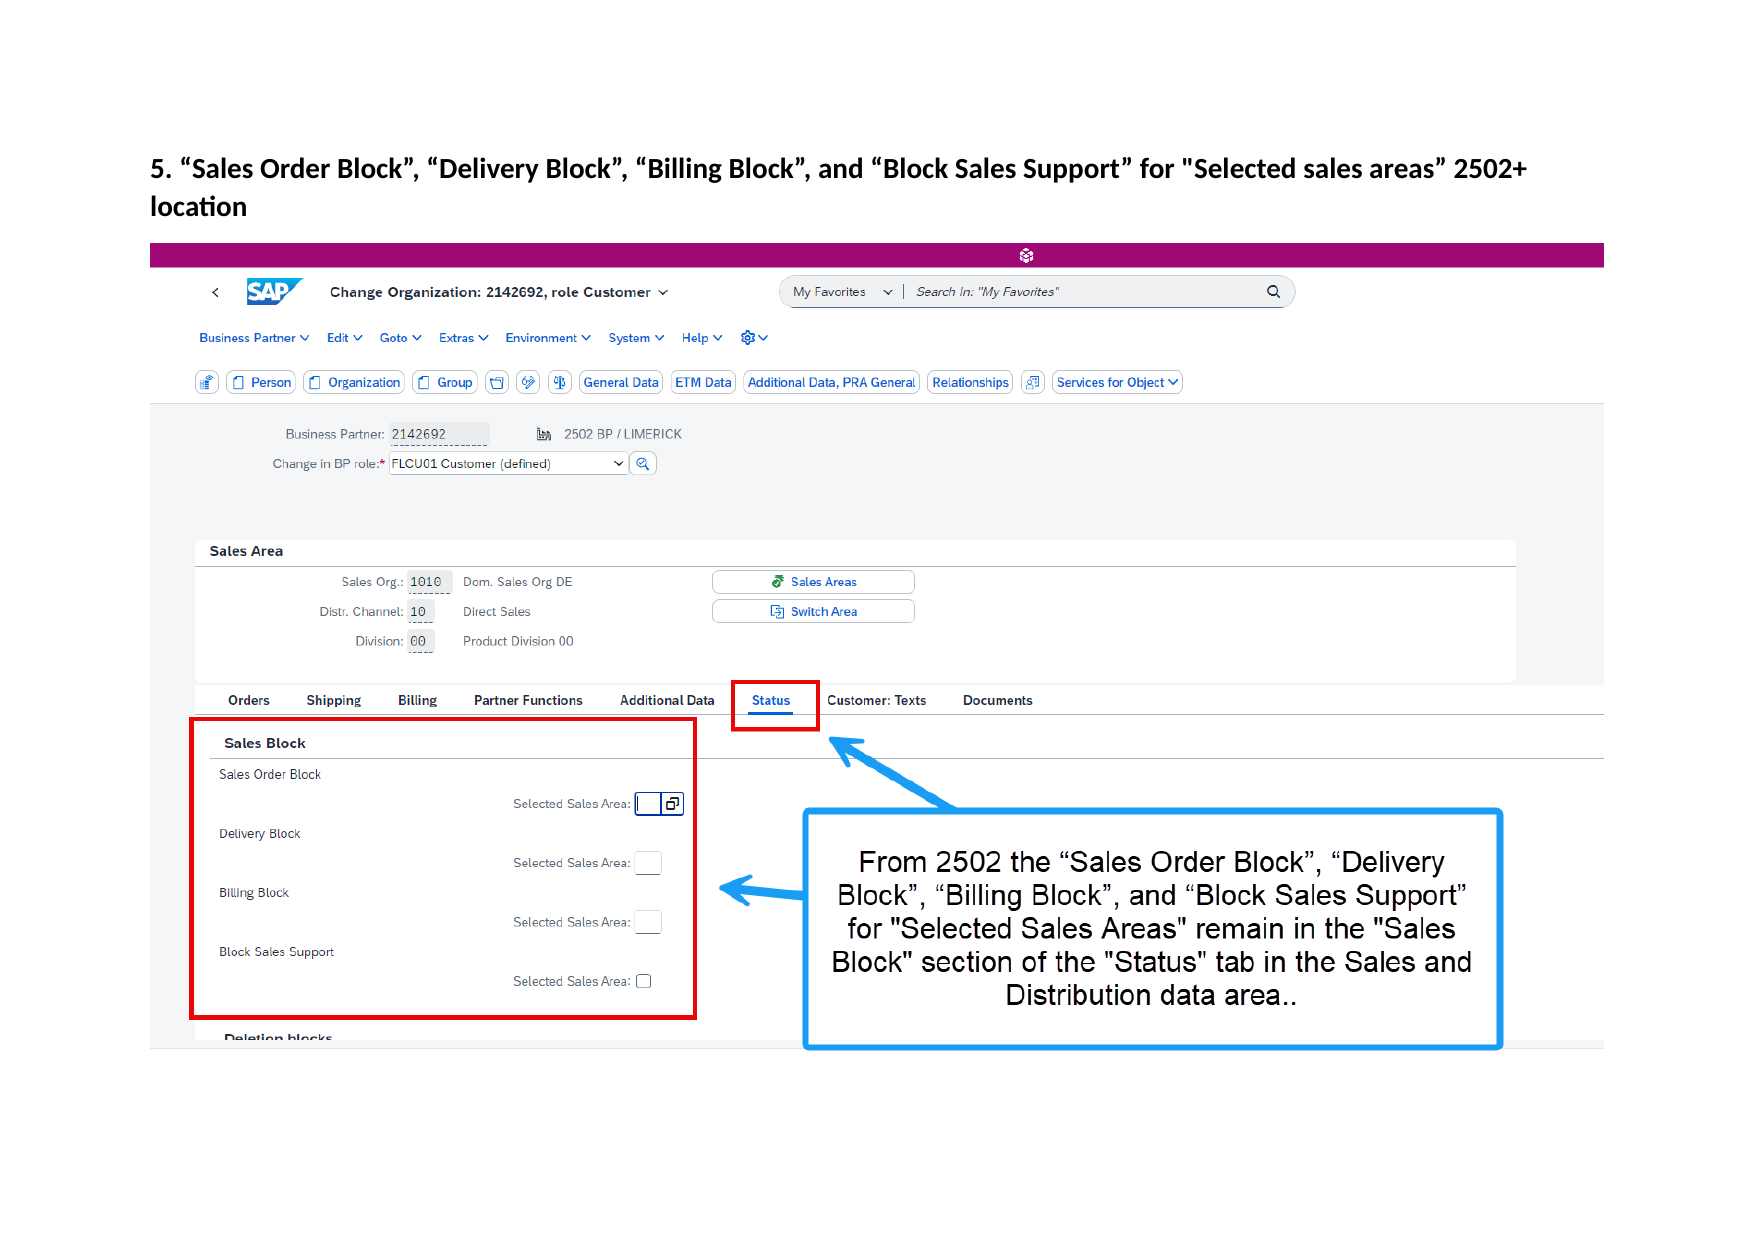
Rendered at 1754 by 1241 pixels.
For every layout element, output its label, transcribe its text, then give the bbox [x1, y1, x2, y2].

text 5. “Sales Order Block”, “Delivery Block”, “Billing Block”, and “Block Sales Support” for "Selected sales areas” 2502+ location [150, 150, 1604, 224]
picture [150, 243, 1604, 1061]
